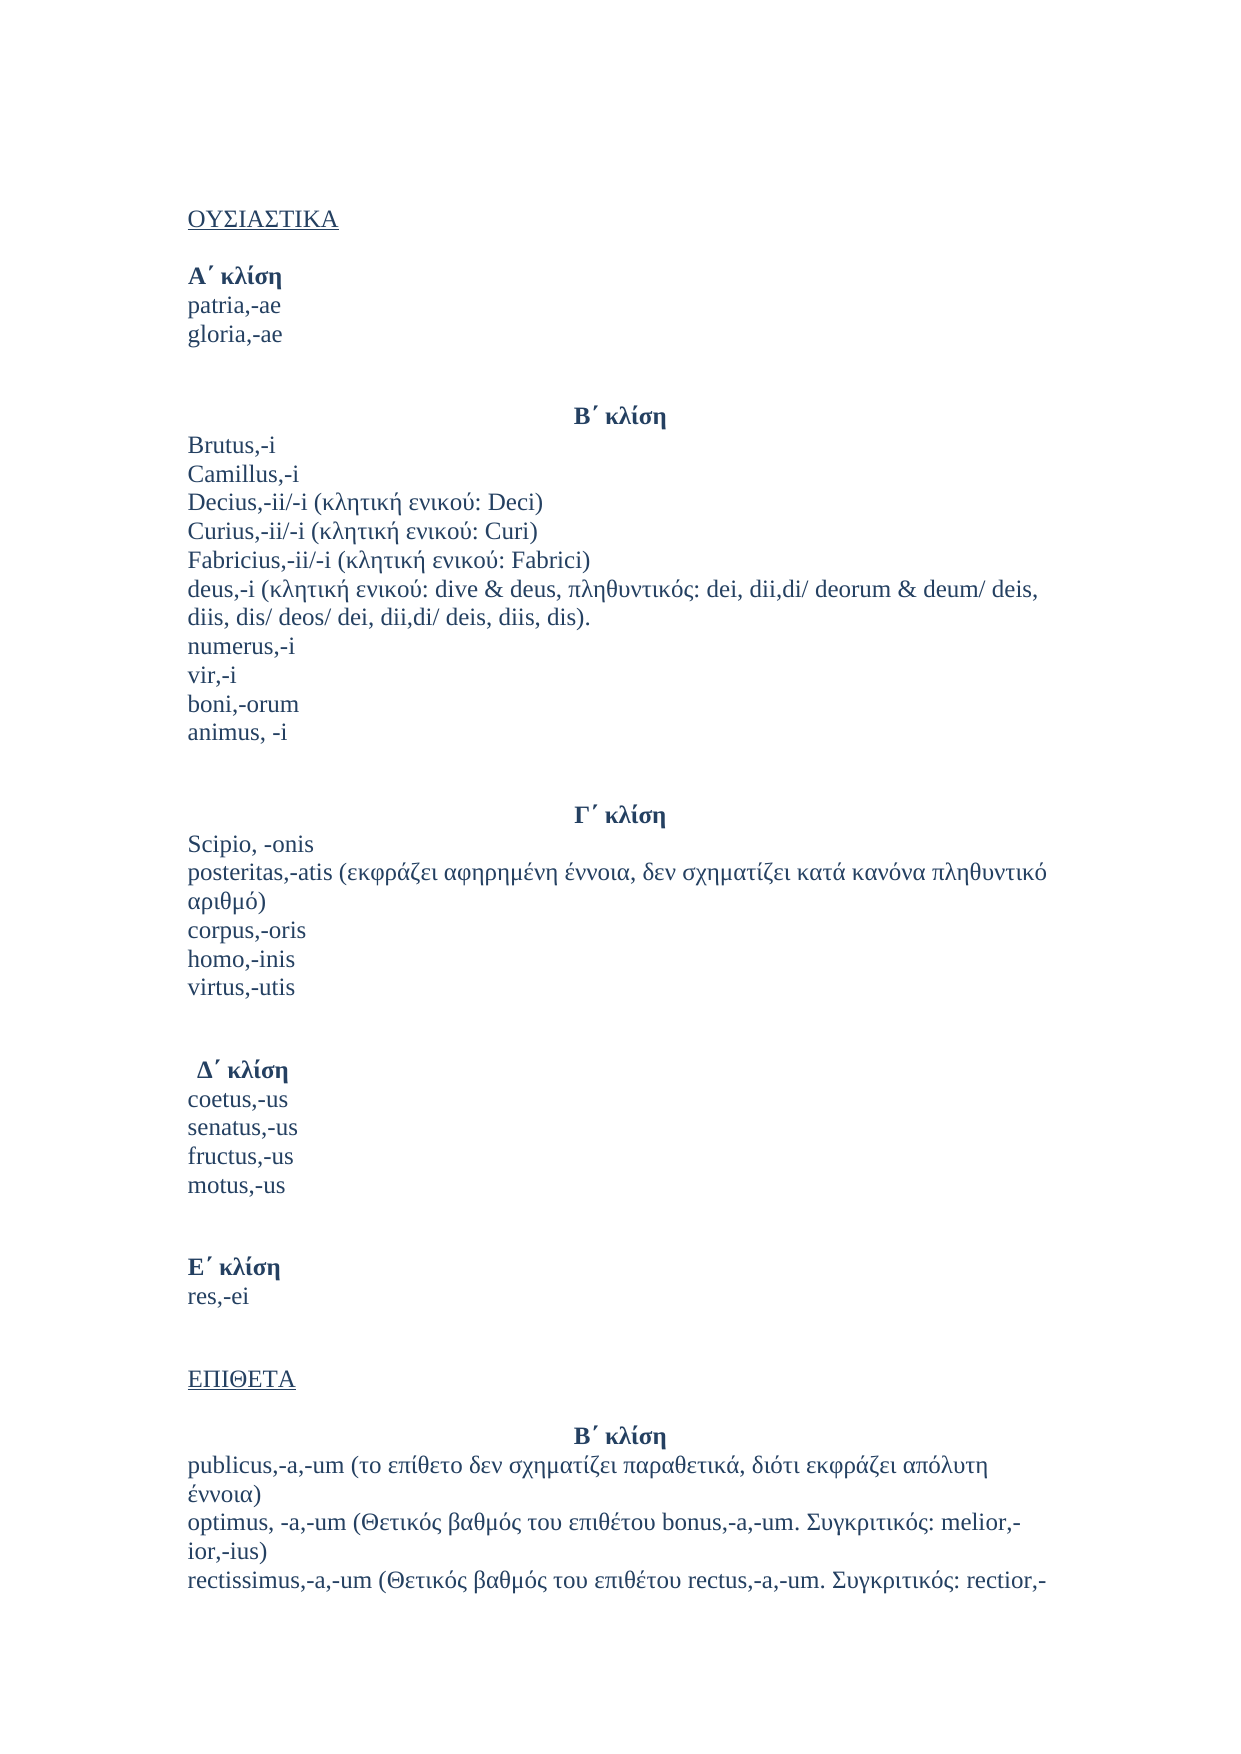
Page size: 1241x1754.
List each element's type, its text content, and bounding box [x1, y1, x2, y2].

table_header Δ΄ κλίση [188, 1055, 298, 1084]
table_header Γ΄ κλίση [188, 800, 1053, 829]
table_cell patria,-ae gloria,-ae [188, 290, 283, 347]
table_header A΄ κλίση [188, 261, 283, 290]
text ΕΠΙΘΕΤΑ [187, 1364, 1053, 1392]
table_cell Brutus,-i Camillus,-i Decius,-ii/-i (κλητική ενικού: Deci) Curius,-ii/-i (κλητική ενικού: Curi) Fabricius,-ii/-i (κλητική ενικού: Fabrici) deus,-i (κλητική ενικού: dive & deus, πληθυντικός: dei, dii,di/ deorum & deum/ deis, diis, dis/ deos/ dei, dii,di/ deis, diis, dis). numerus,-i vir,-i boni,-orum animus, -i [188, 430, 1053, 746]
table_header Β΄ κλίση [188, 1421, 1053, 1450]
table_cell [188, 1450, 1053, 1594]
table_header Β΄ κλίση [188, 401, 1053, 430]
text ΟΥΣΙΑΣΤΙΚΑ [187, 204, 1053, 232]
table_cell coetus,-us senatus,-us fructus,-us motus,-us [188, 1084, 298, 1199]
table_header Ε΄ κλίση [188, 1253, 281, 1281]
table_cell res,-ei [188, 1281, 281, 1310]
table_cell Scipio, -onis posteritas,-atis (εκφράζει αφηρημένη έννοια, δεν σχηματίζει κατά κανόνα πληθυντικό αριθμό) corpus,-oris homo,-inis virtus,-utis [188, 829, 1053, 1001]
